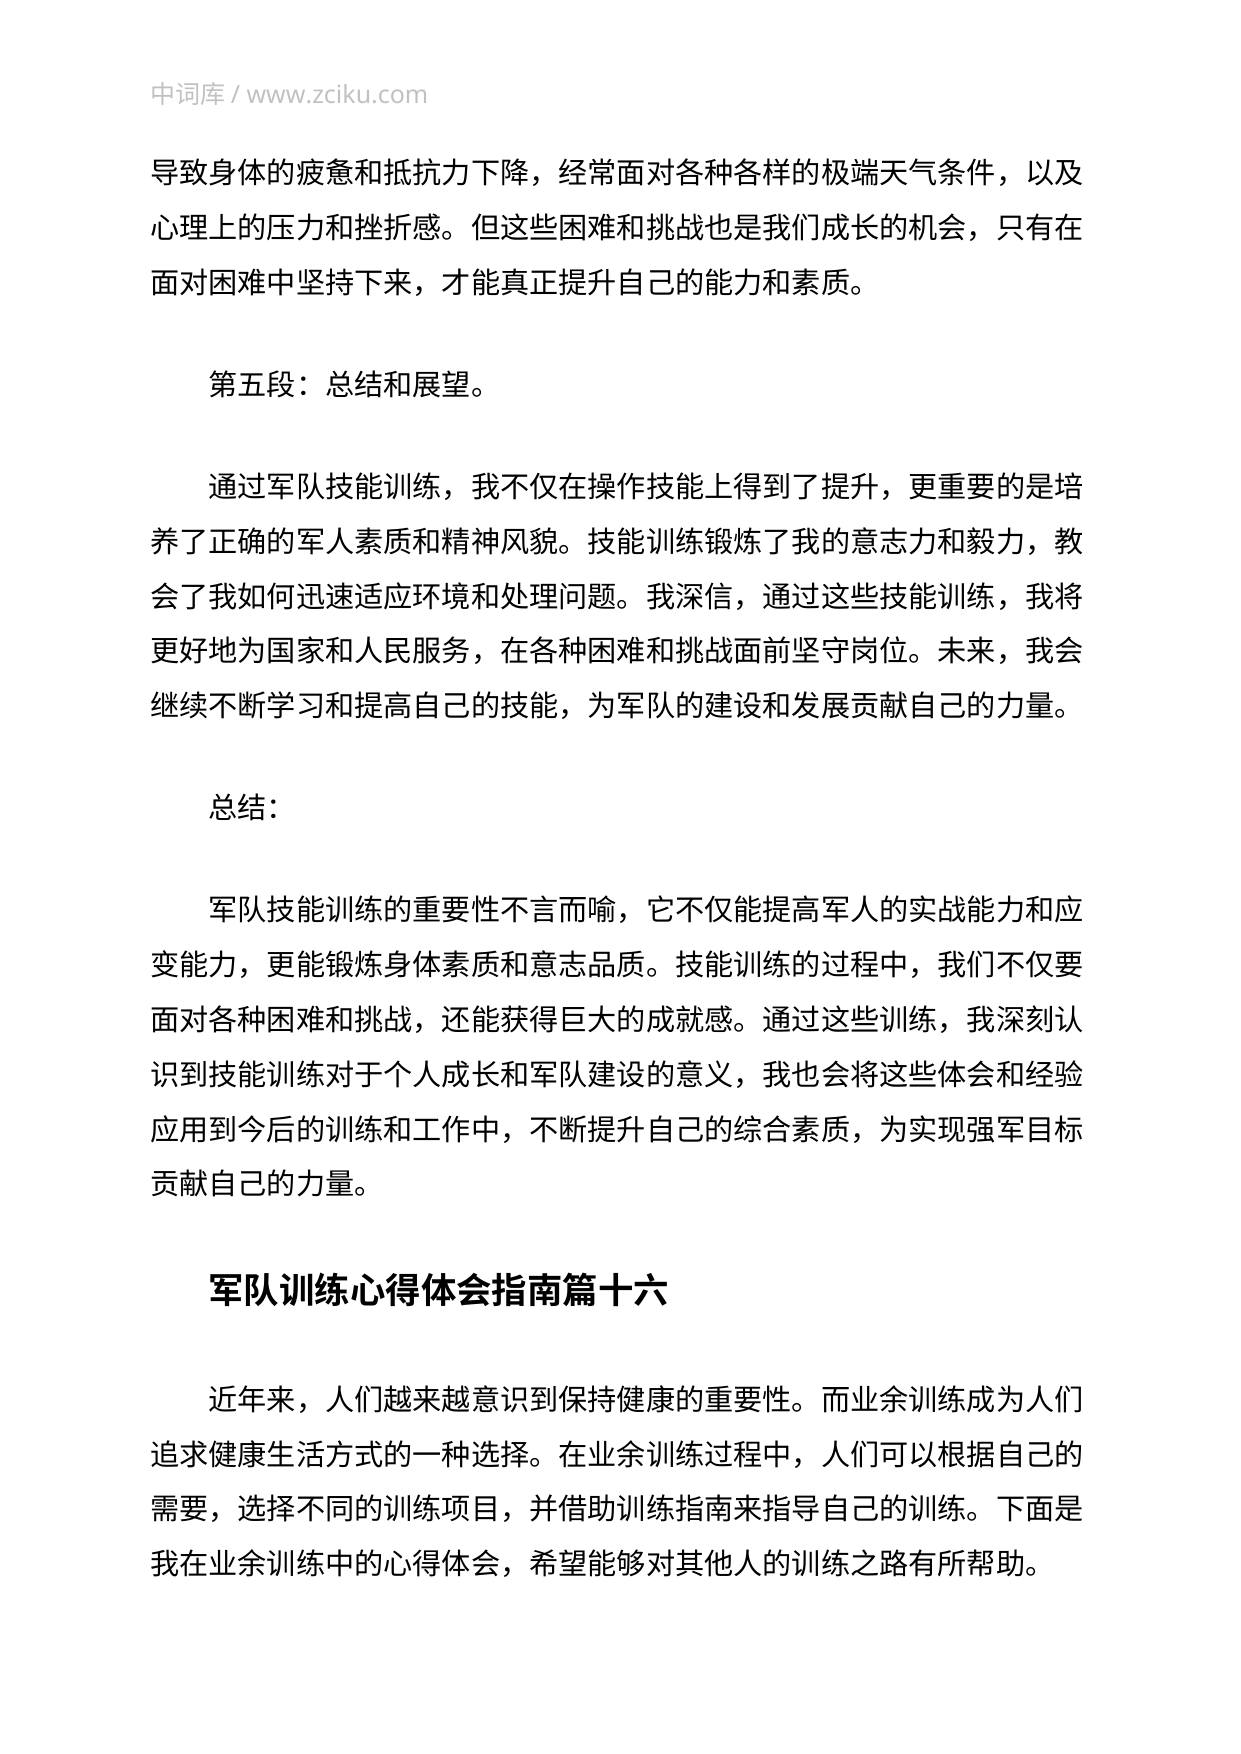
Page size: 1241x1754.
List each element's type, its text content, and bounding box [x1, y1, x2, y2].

text 近年来，人们越来越意识到保持健康的重要性。而业余训练成为人们追求健康生活方式的一种选择。在业余训练过程中，人们可以根据自己的需要，选择不同的训练项目，并借助训练指南来指导自己的训练。下面是我在业余训练中的心得体会，希望能够对其他人的训练之路有所帮助。 [150, 1376, 1090, 1583]
text 军队技能训练的重要性不言而喻，它不仅能提高军人的实战能力和应变能力，更能锻炼身体素质和意志品质。技能训练的过程中，我们不仅要面对各种困难和挑战，还能获得巨大的成就感。通过这些训练，我深刻认识到技能训练对于个人成长和军队建设的意义，我也会将这些体会和经验应用到今后的训练和工作中，不断提升自己的综合素质，为实现强军目标贡献自己的力量。 [150, 886, 1090, 1203]
text 第五段：总结和展望。 [150, 362, 1090, 404]
text 军队训练心得体会指南篇十六 [150, 1263, 1090, 1314]
text 通过军队技能训练，我不仅在操作技能上得到了提升，更重要的是培养了正确的军人素质和精神风貌。技能训练锻炼了我的意志力和毅力，教会了我如何迅速适应环境和处理问题。我深信，通过这些技能训练，我将更好地为国家和人民服务，在各种困难和挑战面前坚守岗位。未来，我会继续不断学习和提高自己的技能，为军队的建设和发展贡献自己的力量。 [150, 463, 1090, 725]
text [150, 150, 1090, 302]
text 总结： [150, 785, 1090, 827]
